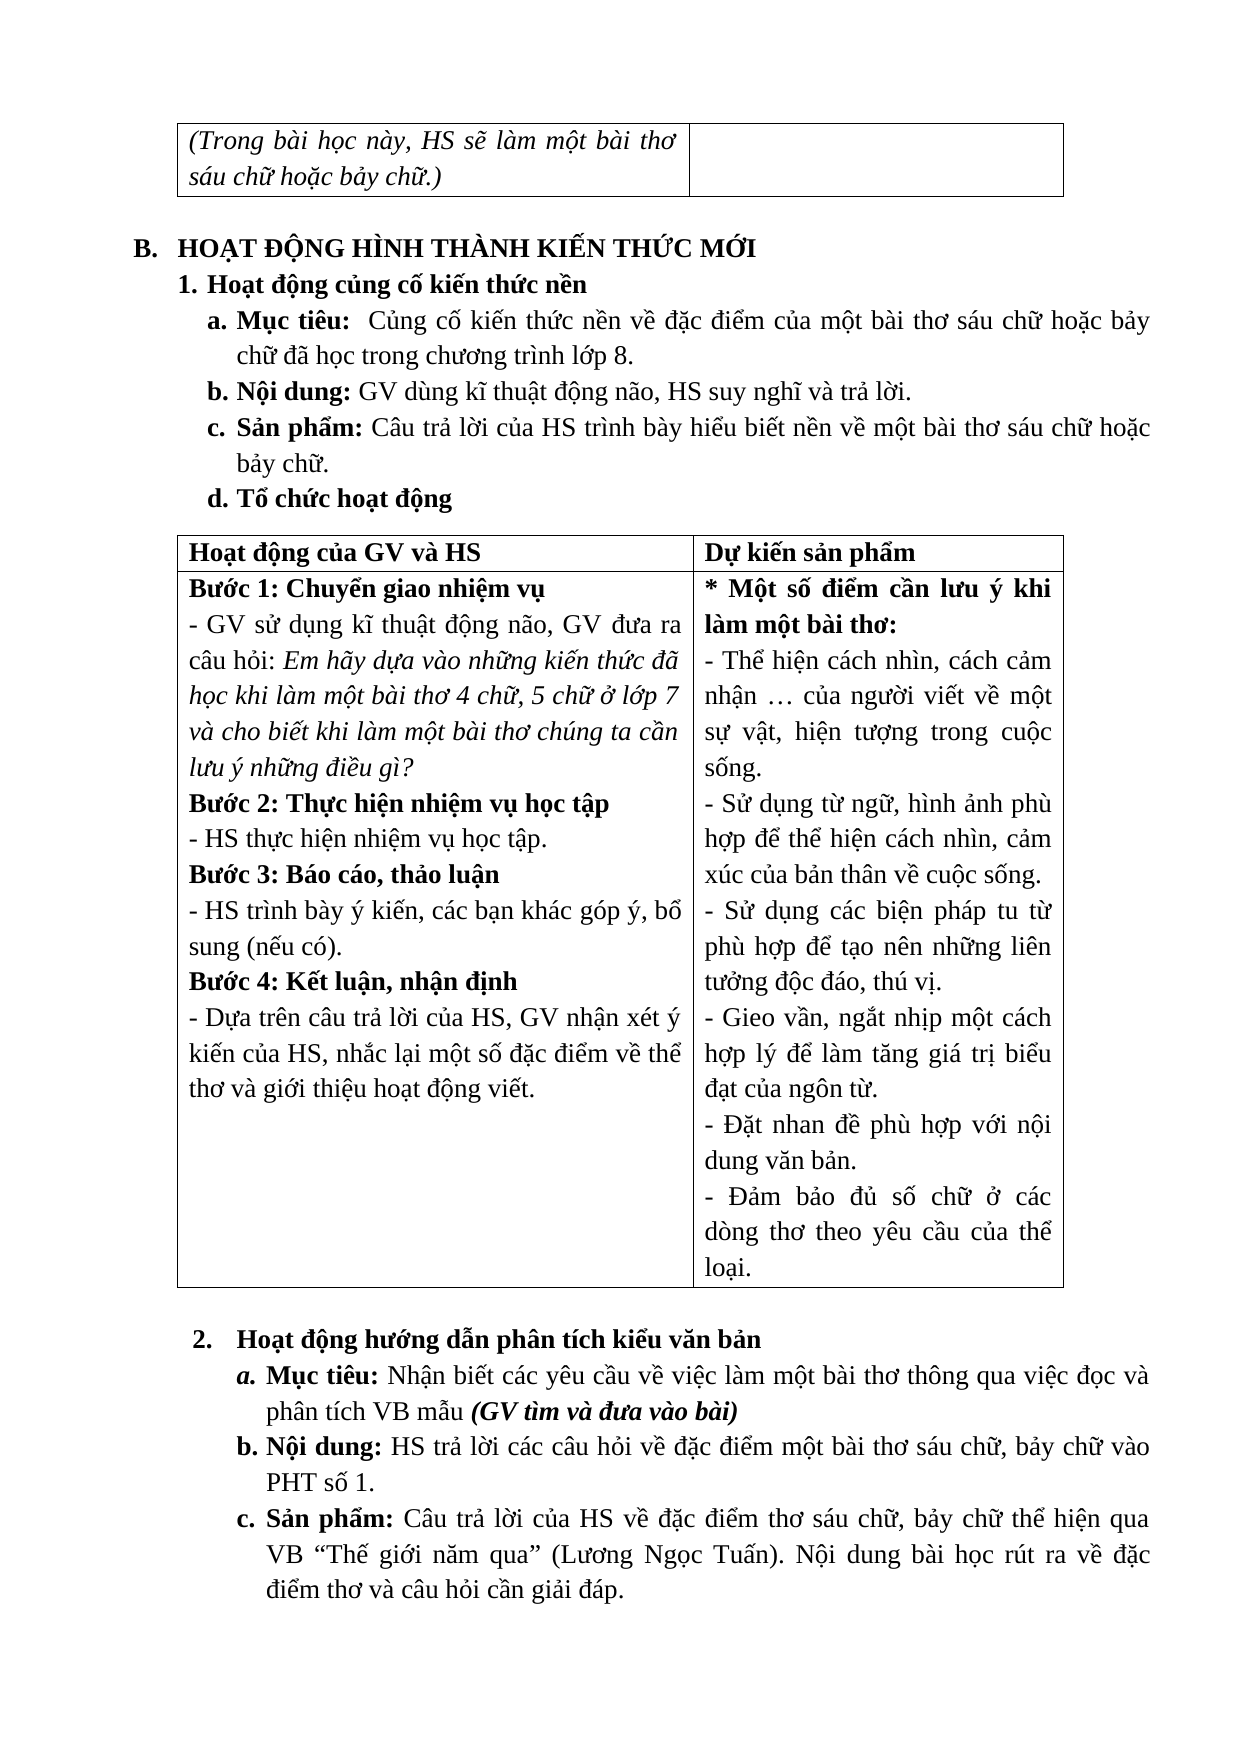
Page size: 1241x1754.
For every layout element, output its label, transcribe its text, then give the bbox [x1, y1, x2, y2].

table_header Hoạt động của GV và HS [178, 536, 693, 571]
list Mục tiêu: Củng cố kiến thức nền về đặc điểm của một bài thơ sáu chữ hoặc bảy chữ đã học trong chương trình lớp 8. [207, 304, 1152, 371]
list Tổ chức hoạt động [207, 482, 1152, 513]
table_header Dự kiến sản phẩm [694, 536, 1063, 571]
list Hoạt động củng cố kiến thức nền [177, 268, 1152, 299]
list Mục tiêu: Nhận biết các yêu cầu về việc làm một bài thơ thông qua việc đọc và phân tích VB mẫu (GV tìm và đưa vào bài) [236, 1359, 1152, 1426]
list Sản phẩm: Câu trả lời của HS trình bày hiểu biết nền về một bài thơ sáu chữ hoặc bảy chữ. [207, 411, 1152, 478]
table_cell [690, 124, 1063, 196]
list Sản phẩm: Câu trả lời của HS về đặc điểm thơ sáu chữ, bảy chữ thể hiện qua VB “Thế giới năm qua” (Lương Ngọc Tuấn). Nội dung bài học rút ra về đặc điểm thơ và câu hỏi cần giải đáp. [236, 1502, 1152, 1604]
table_cell Bước 1: Chuyển giao nhiệm vụ - GV sử dụng kĩ thuật động não, GV đưa ra câu hỏi: Em hãy dựa vào những kiến thức đã học khi làm một bài thơ 4 chữ, 5 chữ ở lớp 7 và cho biết khi làm một bài thơ chúng ta cần lưu ý những điều gì? Bước 2: Thực hiện nhiệm vụ học tập - HS thực hiện nhiệm vụ học tập. Bước 3: Báo cáo, thảo luận - HS trình bày ý kiến, các bạn khác góp ý, bổ sung (nếu có). Bước 4: Kết luận, nhận định - Dựa trên câu trả lời của HS, GV nhận xét ý kiến của HS, nhắc lại một số đặc điểm về thể thơ và giới thiệu hoạt động viết. [178, 572, 693, 1287]
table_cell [178, 124, 689, 196]
list Nội dung: HS trả lời các câu hỏi về đặc điểm một bài thơ sáu chữ, bảy chữ vào PHT số 1. [236, 1431, 1152, 1497]
list HOẠT ĐỘNG HÌNH THÀNH KIẾN THỨC MỚI [133, 232, 1152, 263]
table_cell * Một số điểm cần lưu ý khi làm một bài thơ: - Thể hiện cách nhìn, cách cảm nhận … của người viết về một sự vật, hiện tượng trong cuộc sống. - Sử dụng từ ngữ, hình ảnh phù hợp để thể hiện cách nhìn, cảm xúc của bản thân về cuộc sống. - Sử dụng các biện pháp tu từ phù hợp để tạo nên những liên tưởng độc đáo, thú vị. - Gieo vần, ngắt nhịp một cách hợp lý để làm tăng giá trị biểu đạt của ngôn từ. - Đặt nhan đề phù hợp với nội dung văn bản. - Đảm bảo đủ số chữ ở các dòng thơ theo yêu cầu của thể loại. [694, 572, 1063, 1287]
list Nội dung: GV dùng kĩ thuật động não, HS suy nghĩ và trả lời. [207, 375, 1152, 406]
list Hoạt động hướng dẫn phân tích kiểu văn bản [192, 1323, 1152, 1354]
